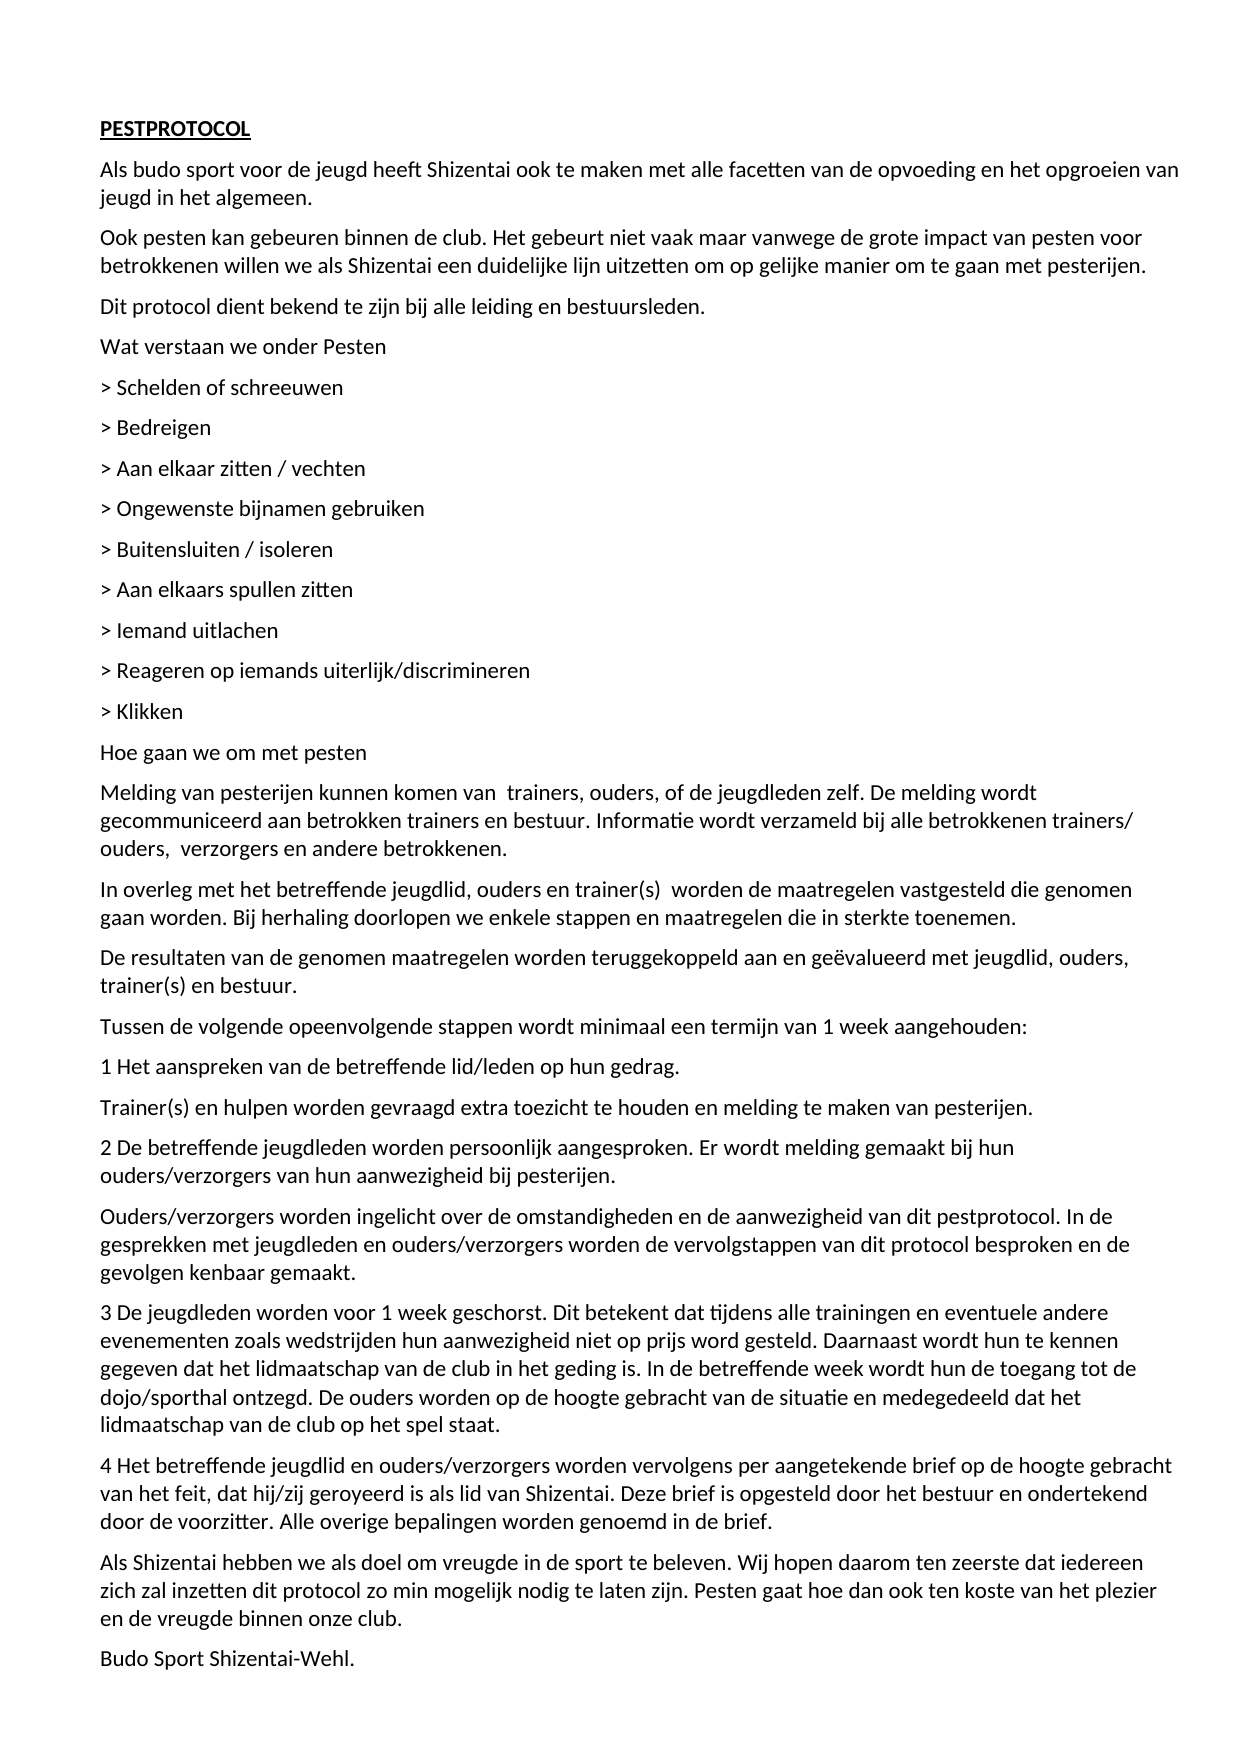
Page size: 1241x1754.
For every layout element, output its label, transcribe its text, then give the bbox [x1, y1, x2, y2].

text Hoe gaan we om met pesten [100, 738, 1181, 766]
text De resultaten van de genomen maatregelen worden teruggekoppeld aan en geëvalueerd met jeugdlid, ouders, trainer(s) en bestuur. [100, 943, 1181, 999]
text Budo Sport Shizentai-Wehl. [100, 1644, 1181, 1672]
text 4 Het betreffende jeugdlid en ouders/verzorgers worden vervolgens per aangetekende brief op de hoogte gebracht van het feit, dat hij/zij geroyeerd is als lid van Shizentai. Deze brief is opgesteld door het bestuur en ondertekend door de voorzitter. Alle overige bepalingen worden genoemd in de brief. [100, 1451, 1181, 1535]
text Ook pesten kan gebeuren binnen de club. Het gebeurt niet vaak maar vanwege de grote impact van pesten voor betrokkenen willen we als Shizentai een duidelijke lijn uitzetten om op gelijke manier om te gaan met pesterijen. [100, 223, 1181, 279]
text Wat verstaan we onder Pesten [100, 332, 1181, 361]
text > Aan elkaar zitten / vechten [100, 454, 1181, 482]
text 1 Het aanspreken van de betreffende lid/leden op hun gedrag. [100, 1052, 1181, 1080]
text Dit protocol dient bekend te zijn bij alle leiding en bestuursleden. [100, 292, 1181, 320]
text > Aan elkaars spullen zitten [100, 576, 1181, 604]
text > Ongewenste bijnamen gebruiken [100, 494, 1181, 523]
text Tussen de volgende opeenvolgende stappen wordt minimaal een termijn van 1 week aangehouden: [100, 1012, 1181, 1040]
text PESTPROTOCOL [100, 114, 1181, 142]
text > Iemand uitlachen [100, 616, 1181, 644]
text Trainer(s) en hulpen worden gevraagd extra toezicht te houden en melding te maken van pesterijen. [100, 1093, 1181, 1121]
text > Reageren op iemands uiterlijk/discrimineren [100, 657, 1181, 685]
text > Klikken [100, 697, 1181, 725]
text > Bedreigen [100, 413, 1181, 442]
text > Buitensluiten / isoleren [100, 535, 1181, 563]
text Ouders/verzorgers worden ingelicht over de omstandigheden en de aanwezigheid van dit pestprotocol. In de gesprekken met jeugdleden en ouders/verzorgers worden de vervolgstappen van dit protocol besproken en de gevolgen kenbaar gemaakt. [100, 1202, 1181, 1286]
text In overleg met het betreffende jeugdlid, ouders en trainer(s) worden de maatregelen vastgesteld die genomen gaan worden. Bij herhaling doorlopen we enkele stappen en maatregelen die in sterkte toenemen. [100, 875, 1181, 931]
text 3 De jeugdleden worden voor 1 week geschorst. Dit betekent dat tijdens alle trainingen en eventuele andere evenementen zoals wedstrijden hun aanwezigheid niet op prijs word gesteld. Daarnaast wordt hun te kennen gegeven dat het lidmaatschap van de club in het geding is. In de betreffende week wordt hun de toegang tot de dojo/sporthal ontzegd. De ouders worden op de hoogte gebracht van de situatie en medegedeeld dat het lidmaatschap van de club op het spel staat. [100, 1298, 1181, 1439]
text 2 De betreffende jeugdleden worden persoonlijk aangesproken. Er wordt melding gemaakt bij hun ouders/verzorgers van hun aanwezigheid bij pesterijen. [100, 1133, 1181, 1189]
text Melding van pesterijen kunnen komen van trainers, ouders, of de jeugdleden zelf. De melding wordt gecommuniceerd aan betrokken trainers en bestuur. Informatie wordt verzameld bij alle betrokkenen trainers/ ouders, verzorgers en andere betrokkenen. [100, 778, 1181, 862]
text > Schelden of schreeuwen [100, 373, 1181, 401]
text Als budo sport voor de jeugd heeft Shizentai ook te maken met alle facetten van de opvoeding en het opgroeien van jeugd in het algemeen. [100, 155, 1181, 211]
text Als Shizentai hebben we als doel om vreugde in de sport te beleven. Wij hopen daarom ten zeerste dat iedereen zich zal inzetten dit protocol zo min mogelijk nodig te laten zijn. Pesten gaat hoe dan ook ten koste van het plezier en de vreugde binnen onze club. [100, 1548, 1181, 1632]
